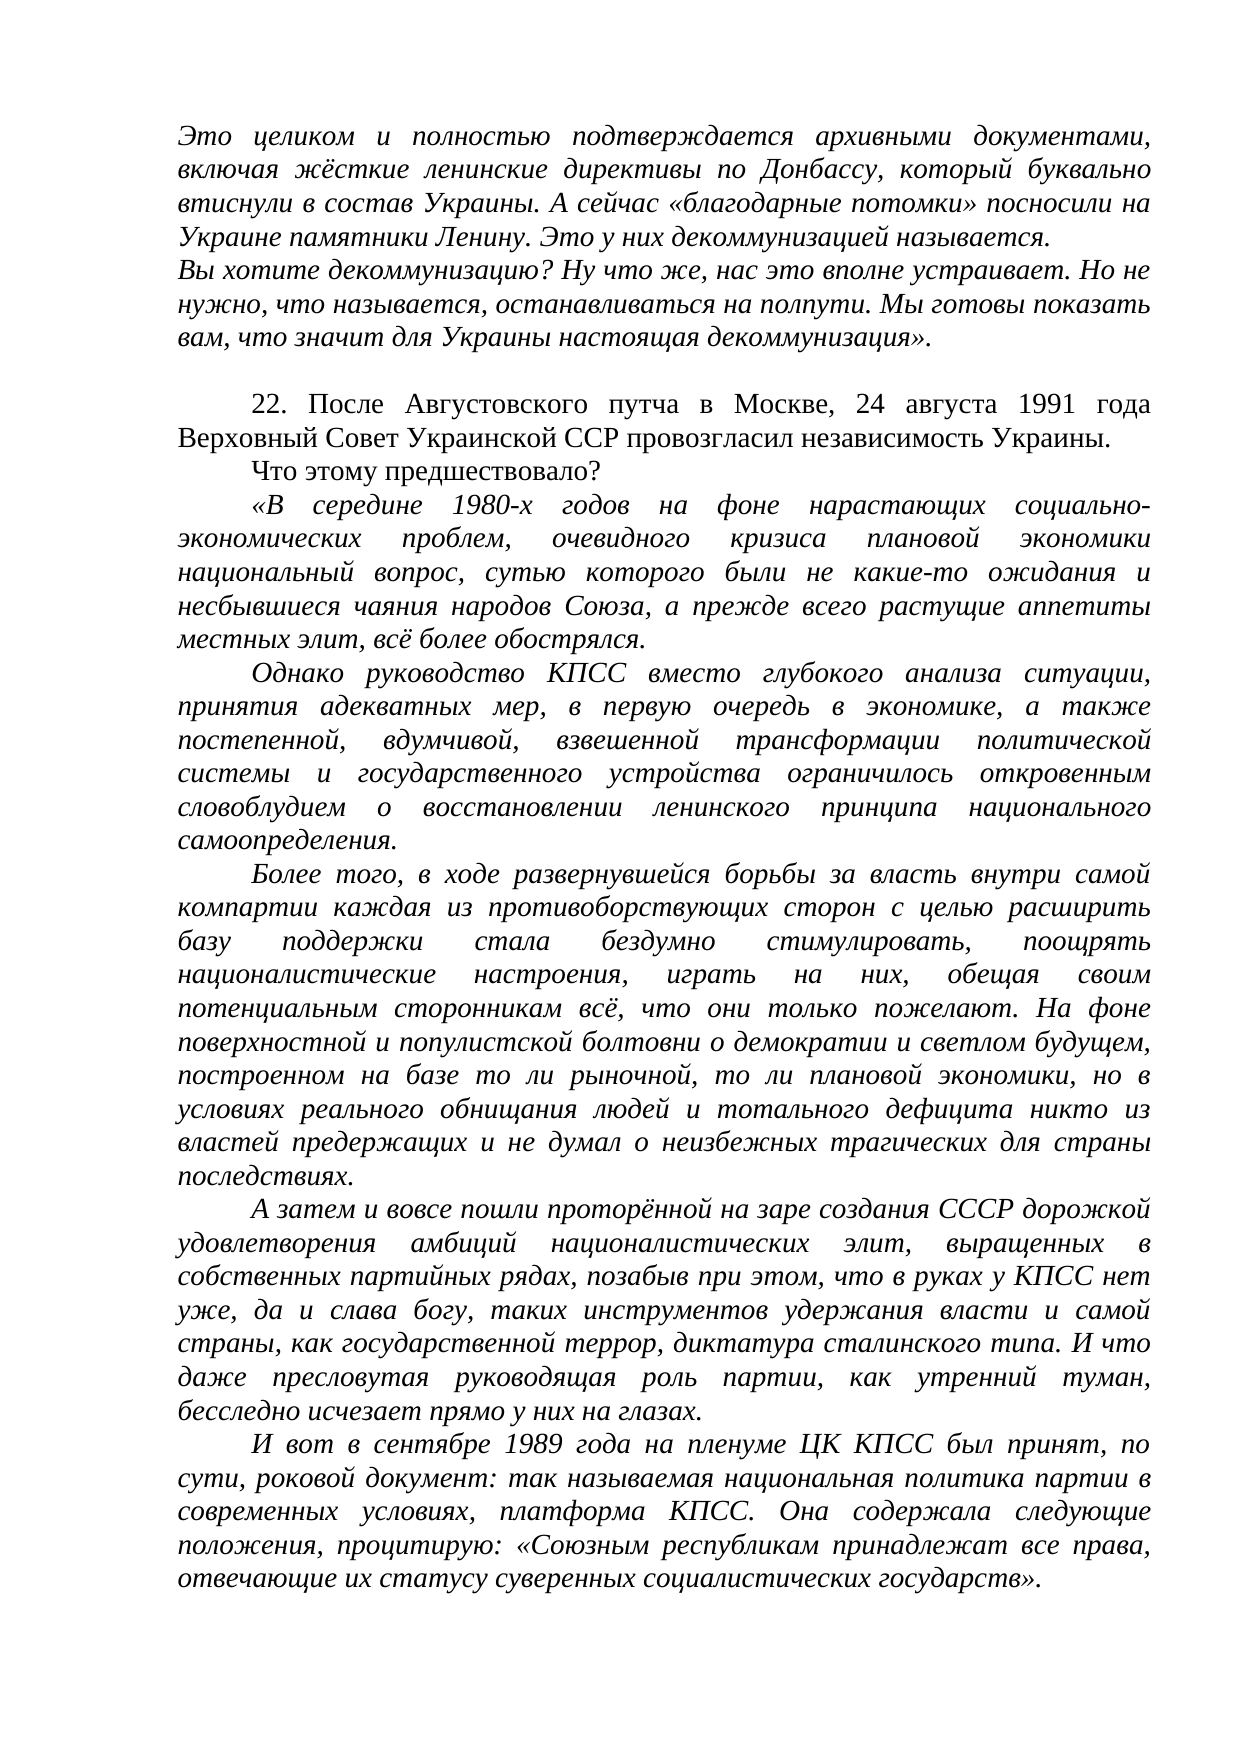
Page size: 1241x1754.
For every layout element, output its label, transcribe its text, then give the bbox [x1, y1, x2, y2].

text Что этому предшествовало? [177, 453, 1152, 487]
text И вот в сентябре 1989 года на пленуме ЦК КПСС был принят, по сути, роковой документ: так называемая национальная политика партии в современных условиях, платформа КПСС. Она содержала следующие положения, процитирую: «Союзным республикам принадлежат все права, отвечающие их статусу суверенных социалистических государств». [177, 1426, 1152, 1594]
text Однако руководство КПСС вместо глубокого анализа ситуации, принятия адекватных мер, в первую очередь в экономике, а также постепенной, вдумчивой, взвешенной трансформации политической системы и государственного устройства ограничилось откровенным словоблудием о восстановлении ленинского принципа национального самоопределения. [177, 655, 1152, 856]
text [177, 118, 1152, 252]
text Вы хотите декоммунизацию? Ну что же, нас это вполне устраивает. Но не нужно, что называется, останавливаться на полпути. Мы готовы показать вам, что значит для Украины настоящая декоммунизация». [177, 252, 1152, 353]
text А затем и вовсе пошли проторённой на заре создания СССР дорожкой удовлетворения амбиций националистических элит, выращенных в собственных партийных рядах, позабыв при этом, что в руках у КПСС нет уже, да и слава богу, таких инструментов удержания власти и самой страны, как государственной террор, диктатура сталинского типа. И что даже пресловутая руководящая роль партии, как утренний туман, бесследно исчезает прямо у них на глазах. [177, 1191, 1152, 1426]
text 22. После Августовского путча в Москве, 24 августа 1991 года Верховный Совет Украинской ССР провозгласил независимость Украины. [177, 386, 1152, 453]
text «В середине 1980-х годов на фоне нарастающих социально-экономических проблем, очевидного кризиса плановой экономики национальный вопрос, сутью которого были не какие-то ожидания и несбывшиеся чаяния народов Союза, а прежде всего растущие аппетиты местных элит, всё более обострялся. [177, 487, 1152, 655]
text Более того, в ходе развернувшейся борьбы за власть внутри самой компартии каждая из противоборствующих сторон с целью расширить базу поддержки стала бездумно стимулировать, поощрять националистические настроения, играть на них, обещая своим потенциальным сторонникам всё, что они только пожелают. На фоне поверхностной и популистской болтовни о демократии и светлом будущем, построенном на базе то ли рыночной, то ли плановой экономики, но в условиях реального обнищания людей и тотального дефицита никто из властей предержащих и не думал о неизбежных трагических для страны последствиях. [177, 856, 1152, 1191]
